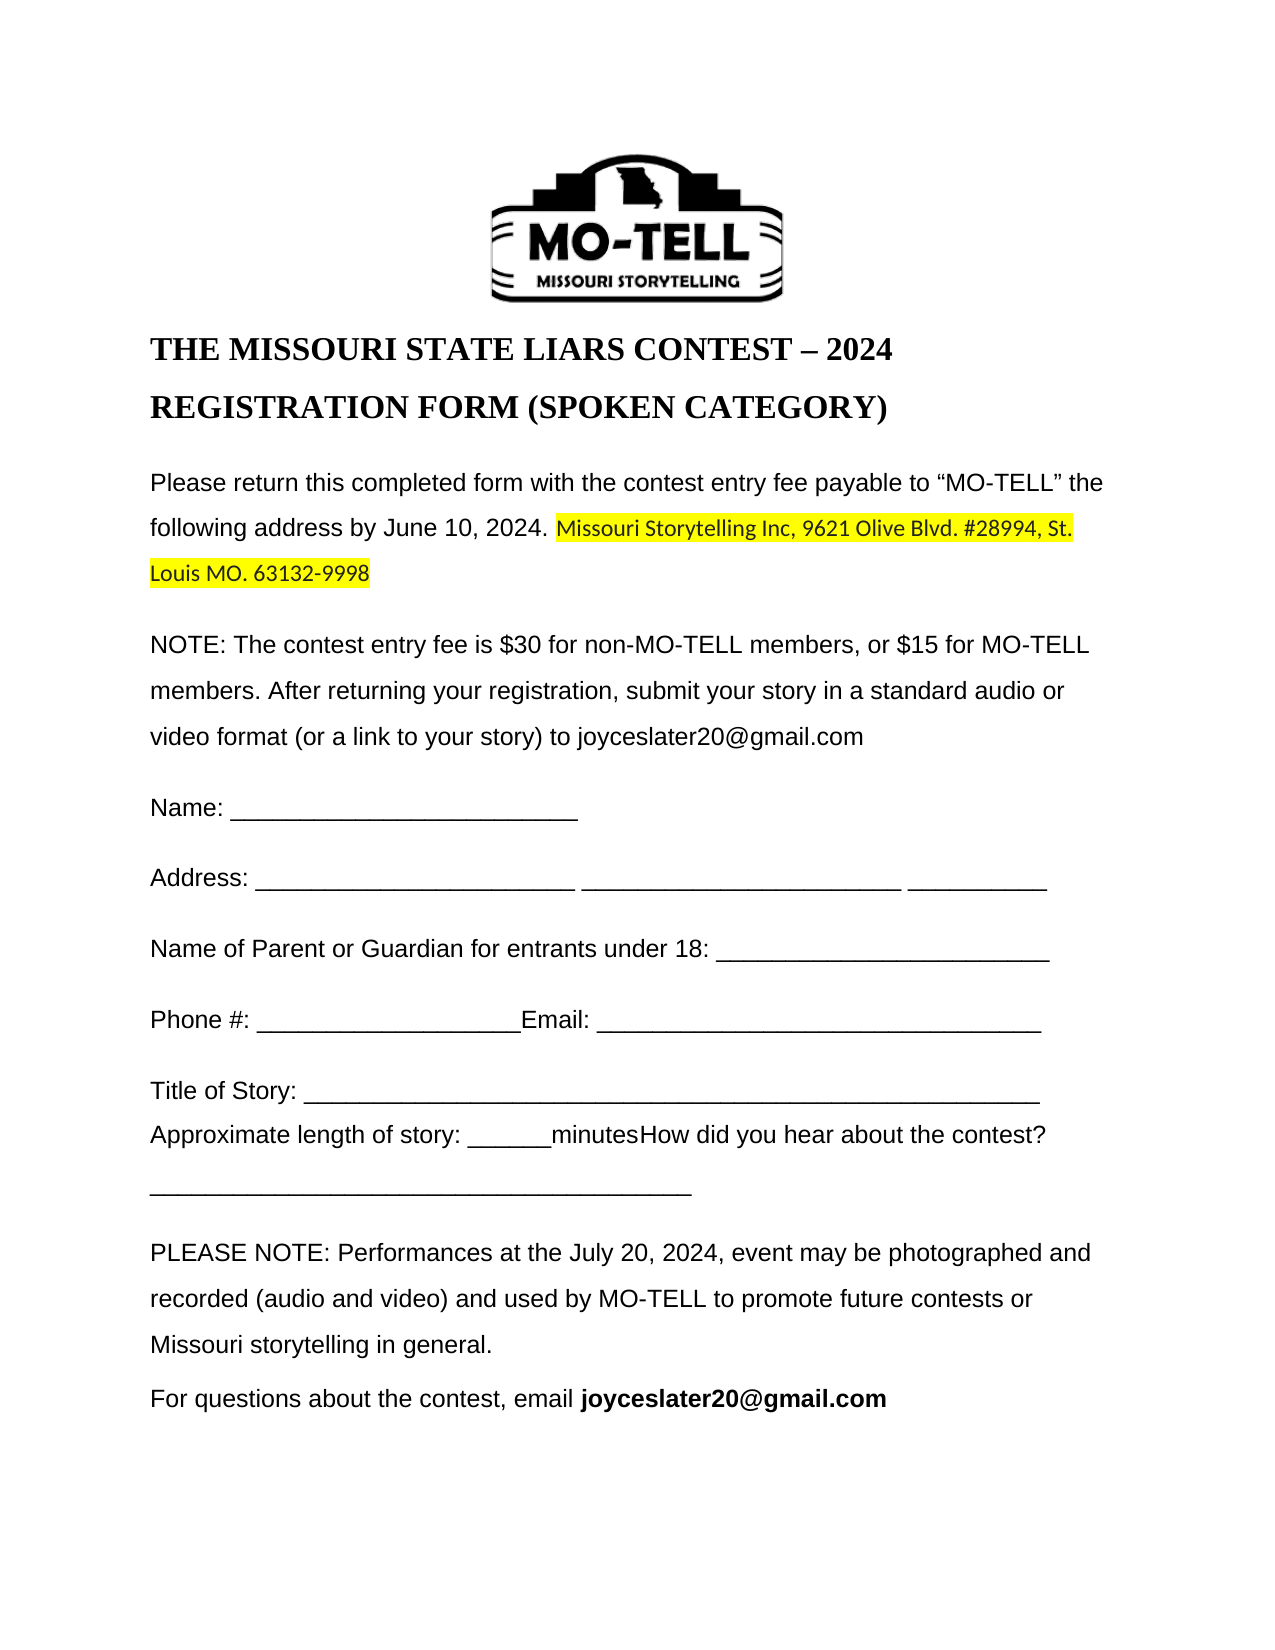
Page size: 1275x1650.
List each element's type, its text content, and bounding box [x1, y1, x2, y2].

text Address: _______________________ _______________________ __________ [150, 846, 1125, 892]
text PLEASE NOTE: Performances at the July 20, 2024, event may be photographed and recorded (audio and video) and used by MO-TELL to promote future contests or Missouri storytelling in general. [150, 1221, 1125, 1359]
text Name: _________________________ [150, 775, 1125, 821]
text Please return this completed form with the contest entry fee payable to “MO-TELL” the following address by June 10, 2024. Missouri Storytelling Inc, 9621 Olive Blvd. #28994, St. Louis MO. 63132-9998 [150, 450, 1125, 588]
text Name of Parent or Guardian for entrants under 18: ________________________ [150, 917, 1125, 963]
text NOTE: The contest entry fee is $30 for non-MO-TELL members, or $15 for MO-TELL members. After returning your registration, submit your story in a standard audio or video format (or a link to your story) to joyceslater20@gmail.com [150, 613, 1125, 750]
text THE MISSOURI STATE LIARS CONTEST – 2024 REGISTRATION FORM (SPOKEN CATEGORY) [150, 309, 1125, 425]
text Title of Story: _____________________________________________________ Approximate length of story: ______minutes How did you hear about the contest? _______________________________________ [150, 1059, 1125, 1196]
text For questions about the contest, email joyceslater20@gmail.com [150, 1384, 1125, 1412]
text Phone #: ___________________Email: ________________________________ [150, 988, 1125, 1034]
picture [477, 150, 798, 309]
